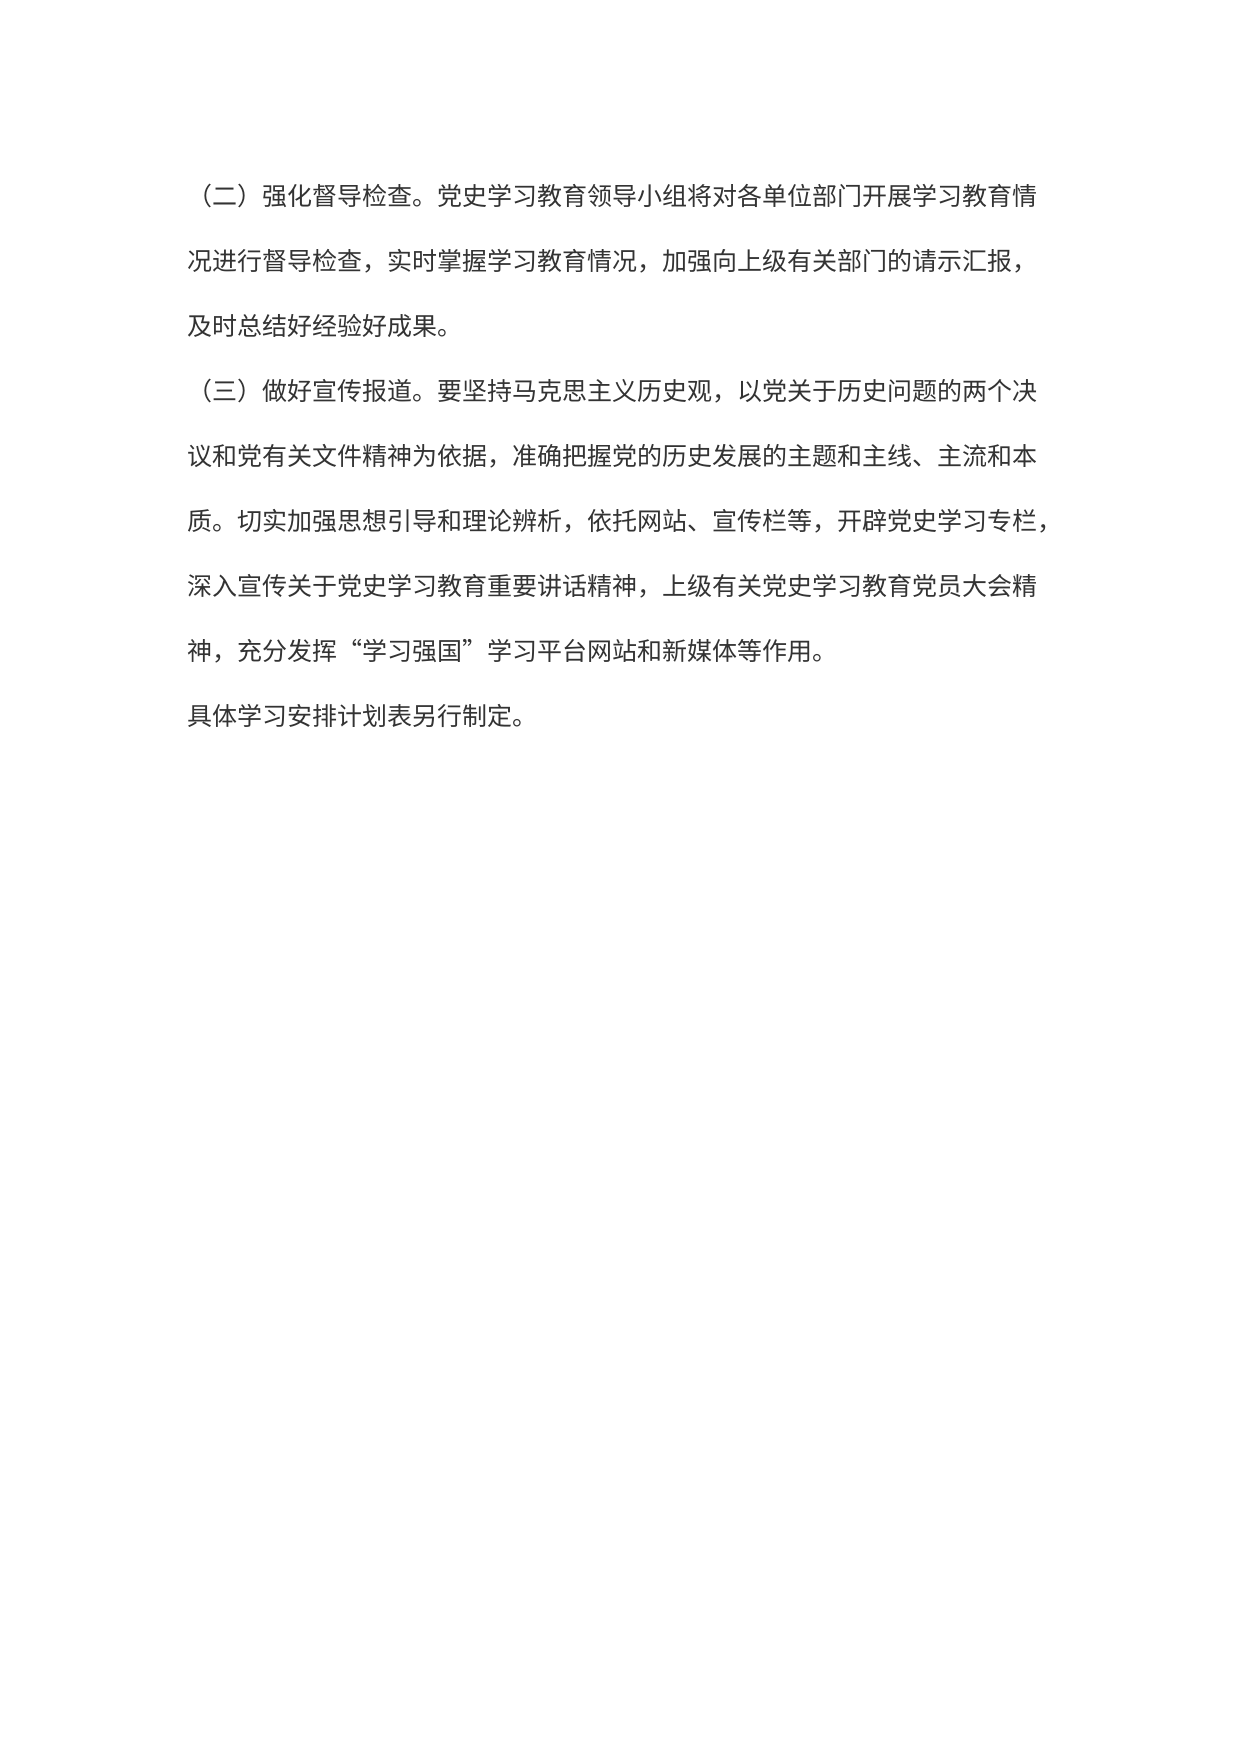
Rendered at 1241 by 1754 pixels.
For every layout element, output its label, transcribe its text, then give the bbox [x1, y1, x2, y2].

text （三）做好宣传报道。要坚持马克思主义历史观，以党关于历史问题的两个决议和党有关文件精神为依据，准确把握党的历史发展的主题和主线、主流和本质。切实加强思想引导和理论辨析，依托网站、宣传栏等，开辟党史学习专栏，深入宣传关于党史学习教育重要讲话精神，上级有关党史学习教育党员大会精神，充分发挥“学习强国”学习平台网站和新媒体等作用。 [187, 357, 1053, 682]
text （二）强化督导检查。党史学习教育领导小组将对各单位部门开展学习教育情况进行督导检查，实时掌握学习教育情况，加强向上级有关部门的请示汇报，及时总结好经验好成果。 [187, 162, 1053, 357]
text 具体学习安排计划表另行制定。 [187, 682, 1053, 747]
